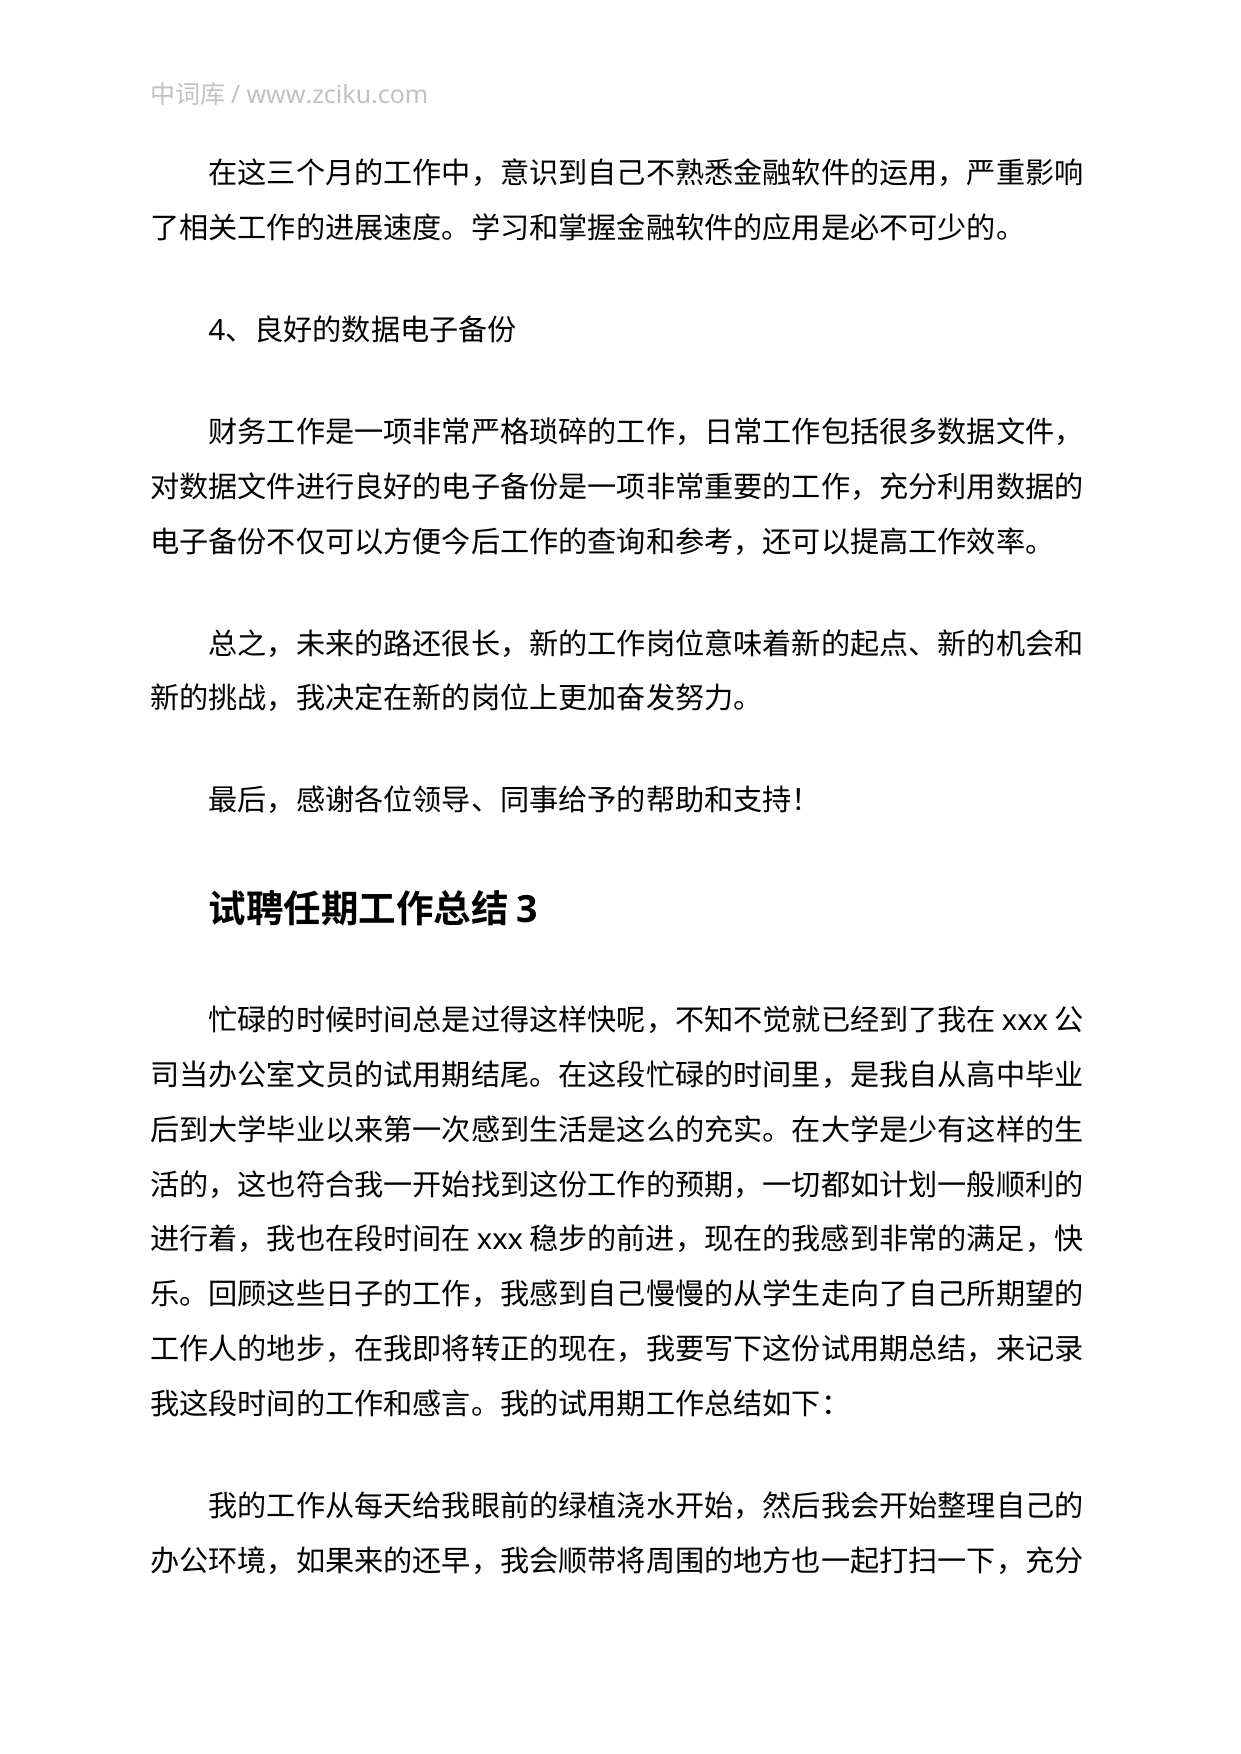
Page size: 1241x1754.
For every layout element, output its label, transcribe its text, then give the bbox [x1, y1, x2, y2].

text 4、良好的数据电子备份 [150, 307, 1090, 349]
text 总之，未来的路还很长，新的工作岗位意味着新的起点、新的机会和新的挑战，我决定在新的岗位上更加奋发努力。 [150, 620, 1090, 717]
text 财务工作是一项非常严格琐碎的工作，日常工作包括很多数据文件，对数据文件进行良好的电子备份是一项非常重要的工作，充分利用数据的电子备份不仅可以方便今后工作的查询和参考，还可以提高工作效率。 [150, 409, 1090, 561]
text 试聘任期工作总结3 [150, 879, 1090, 933]
text 忙碌的时候时间总是过得这样快呢，不知不觉就已经到了我在xxx公司当办公室文员的试用期结尾。在这段忙碌的时间里，是我自从高中毕业后到大学毕业以来第一次感到生活是这么的充实。在大学是少有这样的生活的，这也符合我一开始找到这份工作的预期，一切都如计划一般顺利的进行着，我也在段时间在xxx稳步的前进，现在的我感到非常的满足，快乐。回顾这些日子的工作，我感到自己慢慢的从学生走向了自己所期望的工作人的地步，在我即将转正的现在，我要写下这份试用期总结，来记录我这段时间的工作和感言。我的试用期工作总结如下： [150, 996, 1090, 1423]
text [150, 1482, 1090, 1580]
text 在这三个月的工作中，意识到自己不熟悉金融软件的运用，严重影响了相关工作的进展速度。学习和掌握金融软件的应用是必不可少的。 [150, 150, 1090, 247]
text 最后，感谢各位领导、同事给予的帮助和支持！ [150, 777, 1090, 819]
